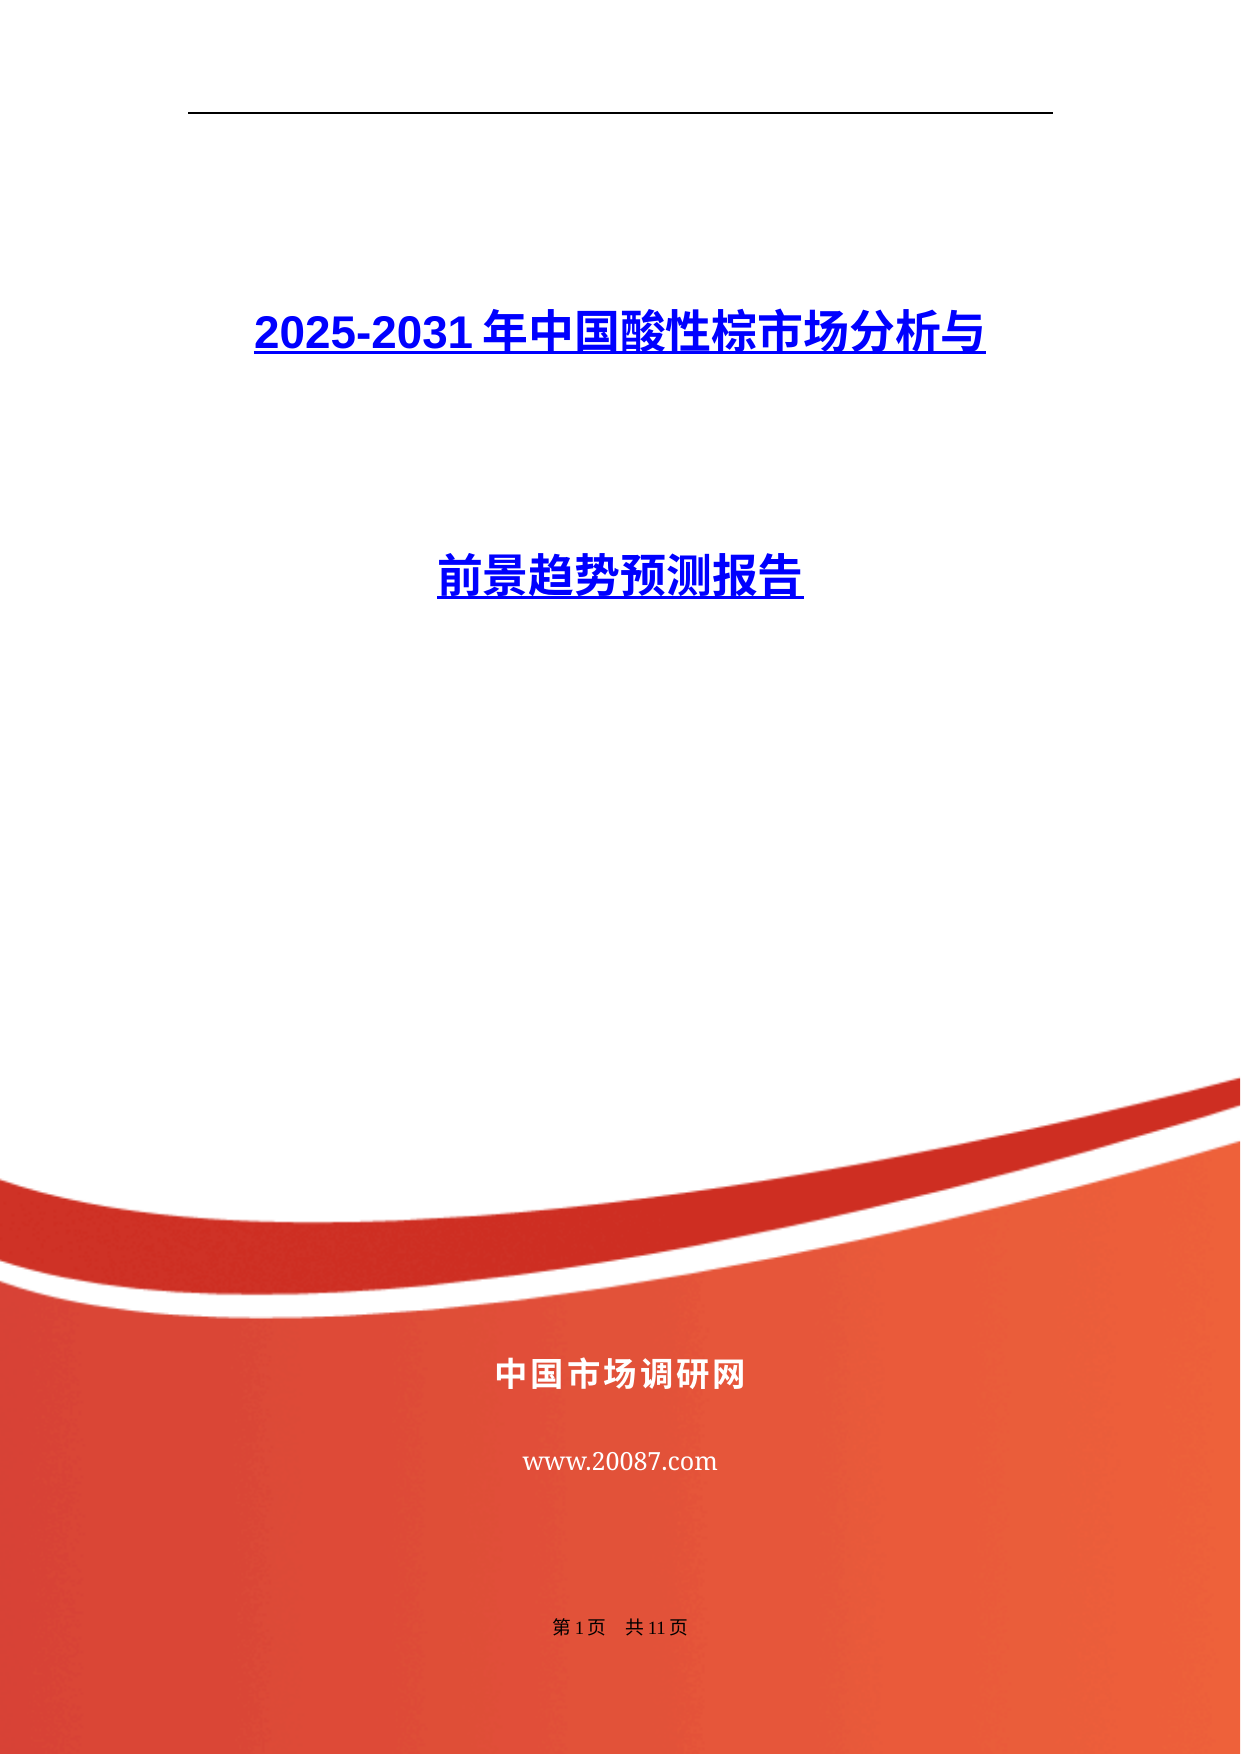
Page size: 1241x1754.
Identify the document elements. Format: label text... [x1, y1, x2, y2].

table_header 2025-2031年中国酸性棕市场分析与前景趋势预测报告 [188, 207, 1053, 773]
subtitle 中国市场调研网 [187, 1339, 1053, 1404]
picture [0, 1006, 1241, 1754]
text www.20087.com [187, 1428, 1053, 1493]
